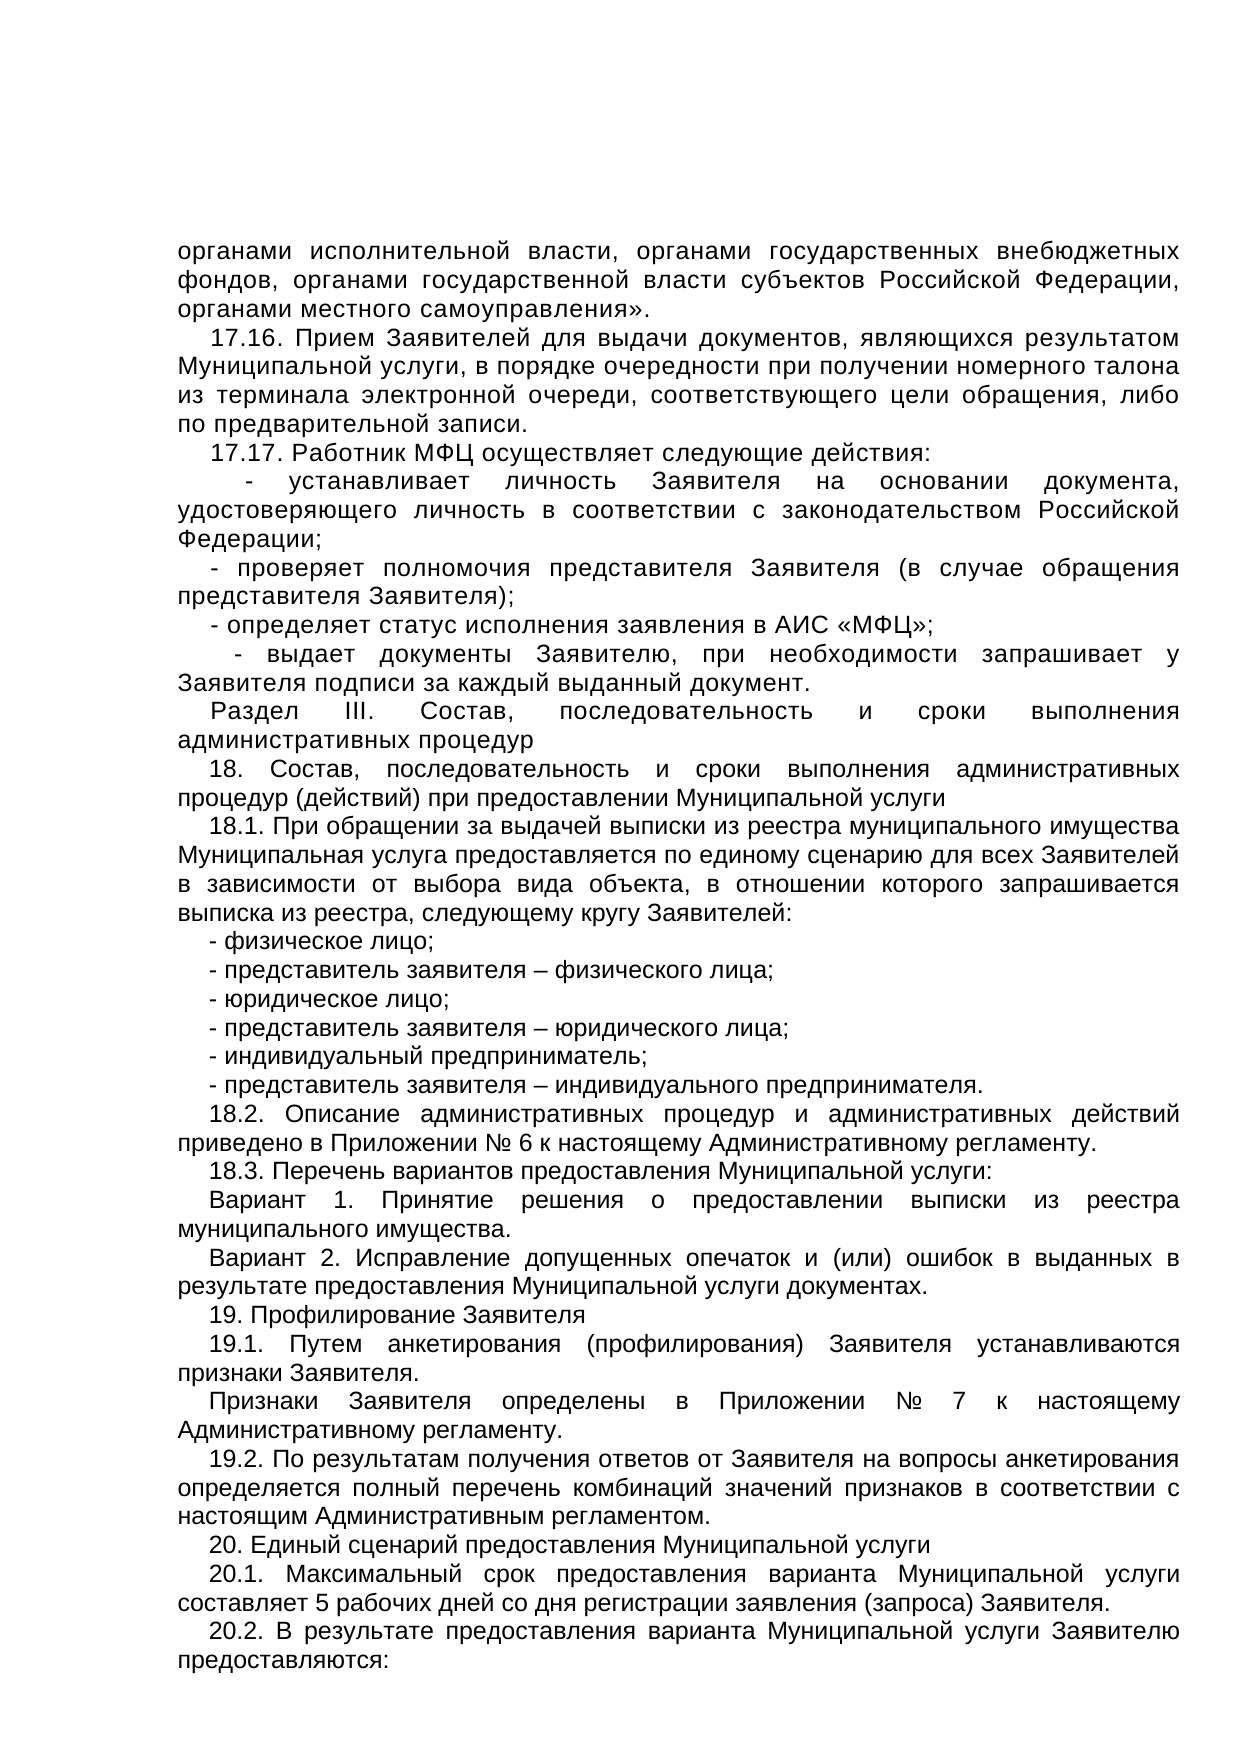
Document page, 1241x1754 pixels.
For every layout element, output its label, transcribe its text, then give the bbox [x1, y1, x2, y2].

text Вариант 2. Исправление допущенных опечаток и (или) ошибок в выданных в результате предоставления Муниципальной услуги документах. [177, 1242, 1181, 1300]
text 17.16. Прием Заявителей для выдачи документов, являющихся результатом Муниципальной услуги, в порядке очередности при получении номерного талона из терминала электронной очереди, соответствующего цели обращения, либо по предварительной записи. [177, 322, 1181, 437]
text - проверяет полномочия представителя Заявителя (в случае обращения представителя Заявителя); [177, 552, 1181, 610]
text - представитель заявителя – индивидуального предпринимателя. [177, 1070, 1181, 1099]
text - представитель заявителя – физического лица; [177, 955, 1181, 984]
text 18.1. При обращении за выдачей выписки из реестра муниципального имущества Муниципальная услуга предоставляется по единому сценарию для всех Заявителей в зависимости от выбора вида объекта, в отношении которого запрашивается выписка из реестра, следующему кругу Заявителей: [177, 811, 1181, 926]
text - физическое лицо; [177, 926, 1181, 955]
text 20. Единый сценарий предоставления Муниципальной услуги [177, 1530, 1181, 1559]
text 17.17. Работник МФЦ осуществляет следующие действия: [177, 437, 1181, 466]
text Вариант 1. Принятие решения о предоставлении выписки из реестра муниципального имущества. [177, 1185, 1181, 1242]
text - выдает документы Заявителю, при необходимости запрашивает у Заявителя подписи за каждый выданный документ. [177, 639, 1181, 696]
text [177, 236, 1181, 322]
text 19. Профилирование Заявителя [177, 1300, 1181, 1329]
text 20.2. В результате предоставления варианта Муниципальной услуги Заявителю предоставляются: [177, 1616, 1181, 1674]
text 19.2. По результатам получения ответов от Заявителя на вопросы анкетирования определяется полный перечень комбинаций значений признаков в соответствии с настоящим Административным регламентом. [177, 1444, 1181, 1530]
text 20.1. Максимальный срок предоставления варианта Муниципальной услуги составляет 5 рабочих дней со дня регистрации заявления (запроса) Заявителя. [177, 1559, 1181, 1616]
text - устанавливает личность Заявителя на основании документа, удостоверяющего личность в соответствии с законодательством Российской Федерации; [177, 466, 1181, 552]
text Раздел III. Состав, последовательность и сроки выполнения административных процедур [177, 696, 1181, 754]
text - индивидуальный предприниматель; [177, 1041, 1181, 1070]
text 19.1. Путем анкетирования (профилирования) Заявителя устанавливаются признаки Заявителя. [177, 1329, 1181, 1386]
text 18. Состав, последовательность и сроки выполнения административных процедур (действий) при предоставлении Муниципальной услуги [177, 754, 1181, 811]
text - представитель заявителя – юридического лица; [177, 1012, 1181, 1041]
text Признаки Заявителя определены в Приложении № 7 к настоящему Административному регламенту. [177, 1386, 1181, 1444]
text 18.3. Перечень вариантов предоставления Муниципальной услуги: [177, 1156, 1181, 1185]
text - юридическое лицо; [177, 984, 1181, 1012]
text - определяет статус исполнения заявления в АИС «МФЦ»; [177, 610, 1181, 639]
text 18.2. Описание административных процедур и административных действий приведено в Приложении № 6 к настоящему Административному регламенту. [177, 1099, 1181, 1156]
